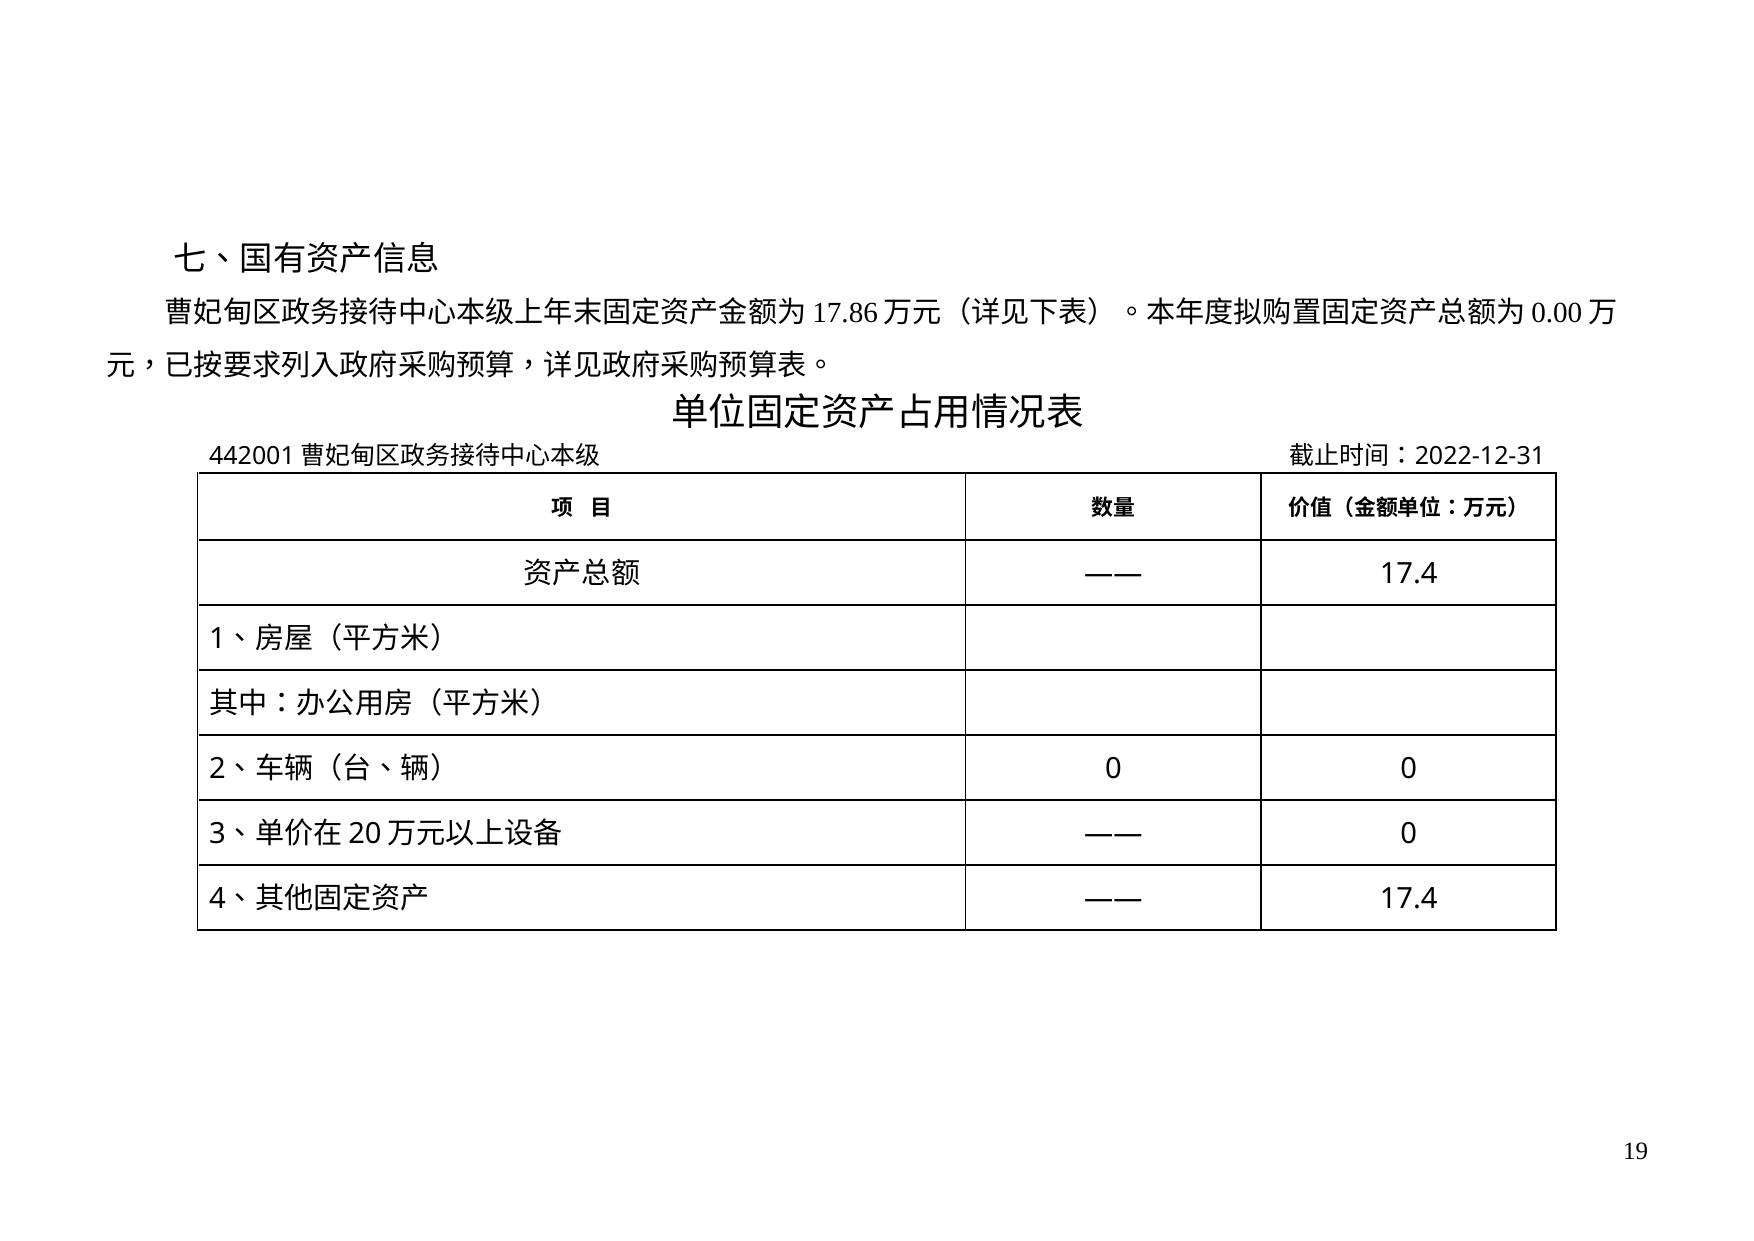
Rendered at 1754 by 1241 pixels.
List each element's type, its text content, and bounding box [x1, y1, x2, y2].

table_cell [966, 606, 1260, 669]
table_cell 17.4 [1262, 541, 1555, 604]
table_cell 4、其他固定资产 [198, 865, 965, 929]
text 单位固定资产占用情况表 [106, 385, 1648, 436]
table_cell —— [966, 866, 1260, 929]
table_cell 价值（金额单位：万元） [1262, 474, 1555, 539]
table_cell 其中：办公用房（平方米） [198, 670, 965, 734]
table_cell [1262, 671, 1555, 734]
table_cell 17.4 [1262, 866, 1555, 929]
table_cell 0 [1262, 736, 1555, 799]
table_cell —— [966, 801, 1260, 864]
table_cell 项 目 [198, 473, 965, 539]
text 七、国有资产信息 [106, 235, 1648, 280]
text 曹妃甸区政务接待中心本级上年末固定资产金额为17.86万元（详见下表）。本年度拟购置固定资产总额为0.00万元，已按要求列入政府采购预算，详见政府采购预算表。 [106, 281, 1648, 385]
table_header 442001曹妃甸区政务接待中心本级 [198, 438, 965, 472]
table_cell 2、车辆（台、辆） [198, 735, 965, 799]
table_cell —— [966, 541, 1260, 604]
table_cell 3、单价在20万元以上设备 [198, 800, 965, 864]
table_cell 0 [966, 736, 1260, 799]
table_cell 资产总额 [198, 540, 965, 604]
table_cell [1262, 606, 1555, 669]
table_cell 1、房屋（平方米） [198, 605, 965, 669]
table_header 截止时间：2022-12-31 [966, 438, 1555, 472]
table_cell [966, 671, 1260, 734]
table_cell 0 [1262, 801, 1555, 864]
table_cell 数量 [966, 474, 1260, 539]
